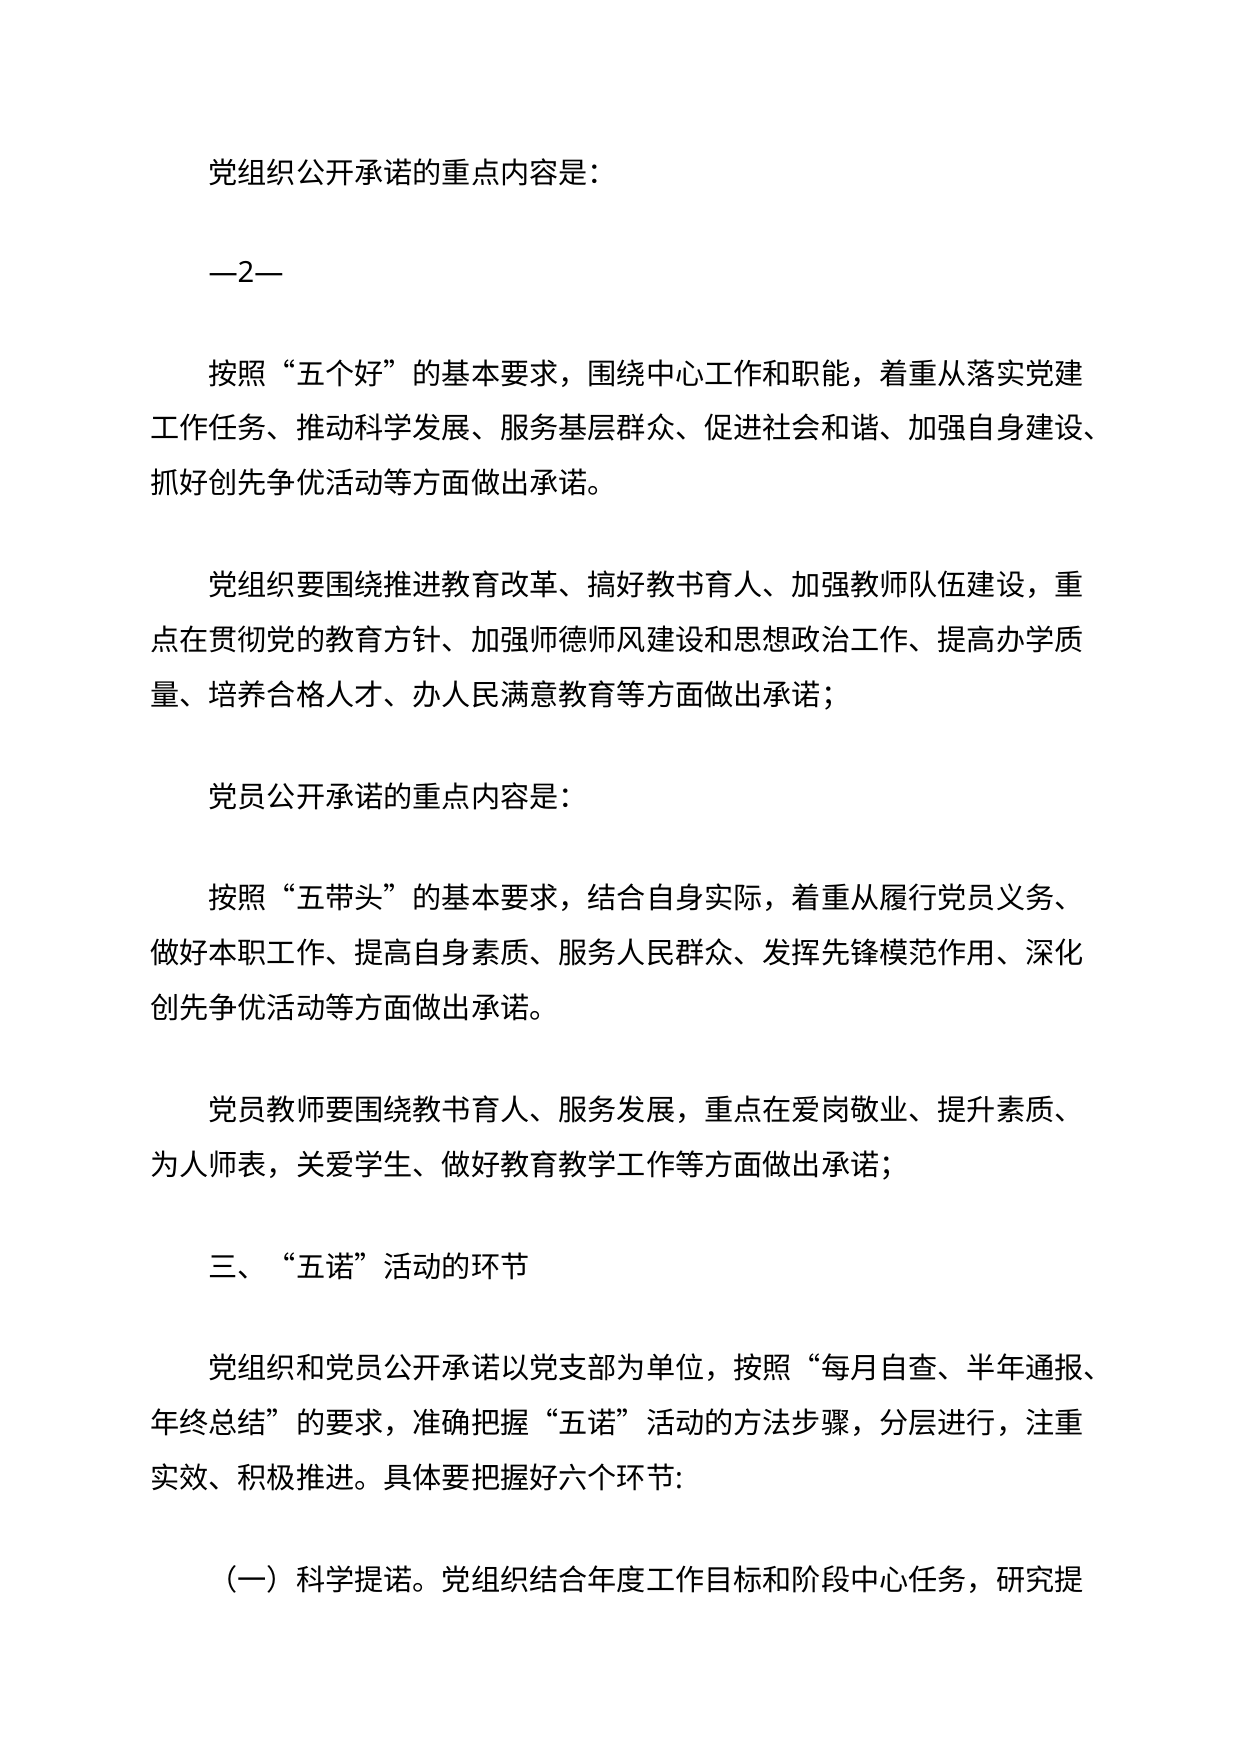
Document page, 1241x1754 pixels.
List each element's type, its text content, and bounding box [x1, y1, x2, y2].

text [150, 1557, 1090, 1599]
text 三、“五诺”活动的环节 [150, 1243, 1090, 1286]
text 党组织要围绕推进教育改革、搞好教书育人、加强教师队伍建设，重点在贯彻党的教育方针、加强师德师风建设和思想政治工作、提高办学质量、培养合格人才、办人民满意教育等方面做出承诺； [150, 562, 1090, 714]
text 党组织公开承诺的重点内容是： [150, 150, 1090, 192]
text 按照“五带头”的基本要求，结合自身实际，着重从履行党员义务、做好本职工作、提高自身素质、服务人民群众、发挥先锋模范作用、深化创先争优活动等方面做出承诺。 [150, 875, 1090, 1027]
text 党员教师要围绕教书育人、服务发展，重点在爱岗敬业、提升素质、为人师表，关爱学生、做好教育教学工作等方面做出承诺； [150, 1087, 1090, 1184]
text 党组织和党员公开承诺以党支部为单位，按照“每月自查、半年通报、年终总结”的要求，准确把握“五诺”活动的方法步骤，分层进行，注重实效、积极推进。具体要把握好六个环节: [150, 1345, 1090, 1497]
text —2— [150, 252, 1090, 291]
text 按照“五个好”的基本要求，围绕中心工作和职能，着重从落实党建工作任务、推动科学发展、服务基层群众、促进社会和谐、加强自身建设、抓好创先争优活动等方面做出承诺。 [150, 350, 1090, 502]
text 党员公开承诺的重点内容是： [150, 773, 1090, 816]
